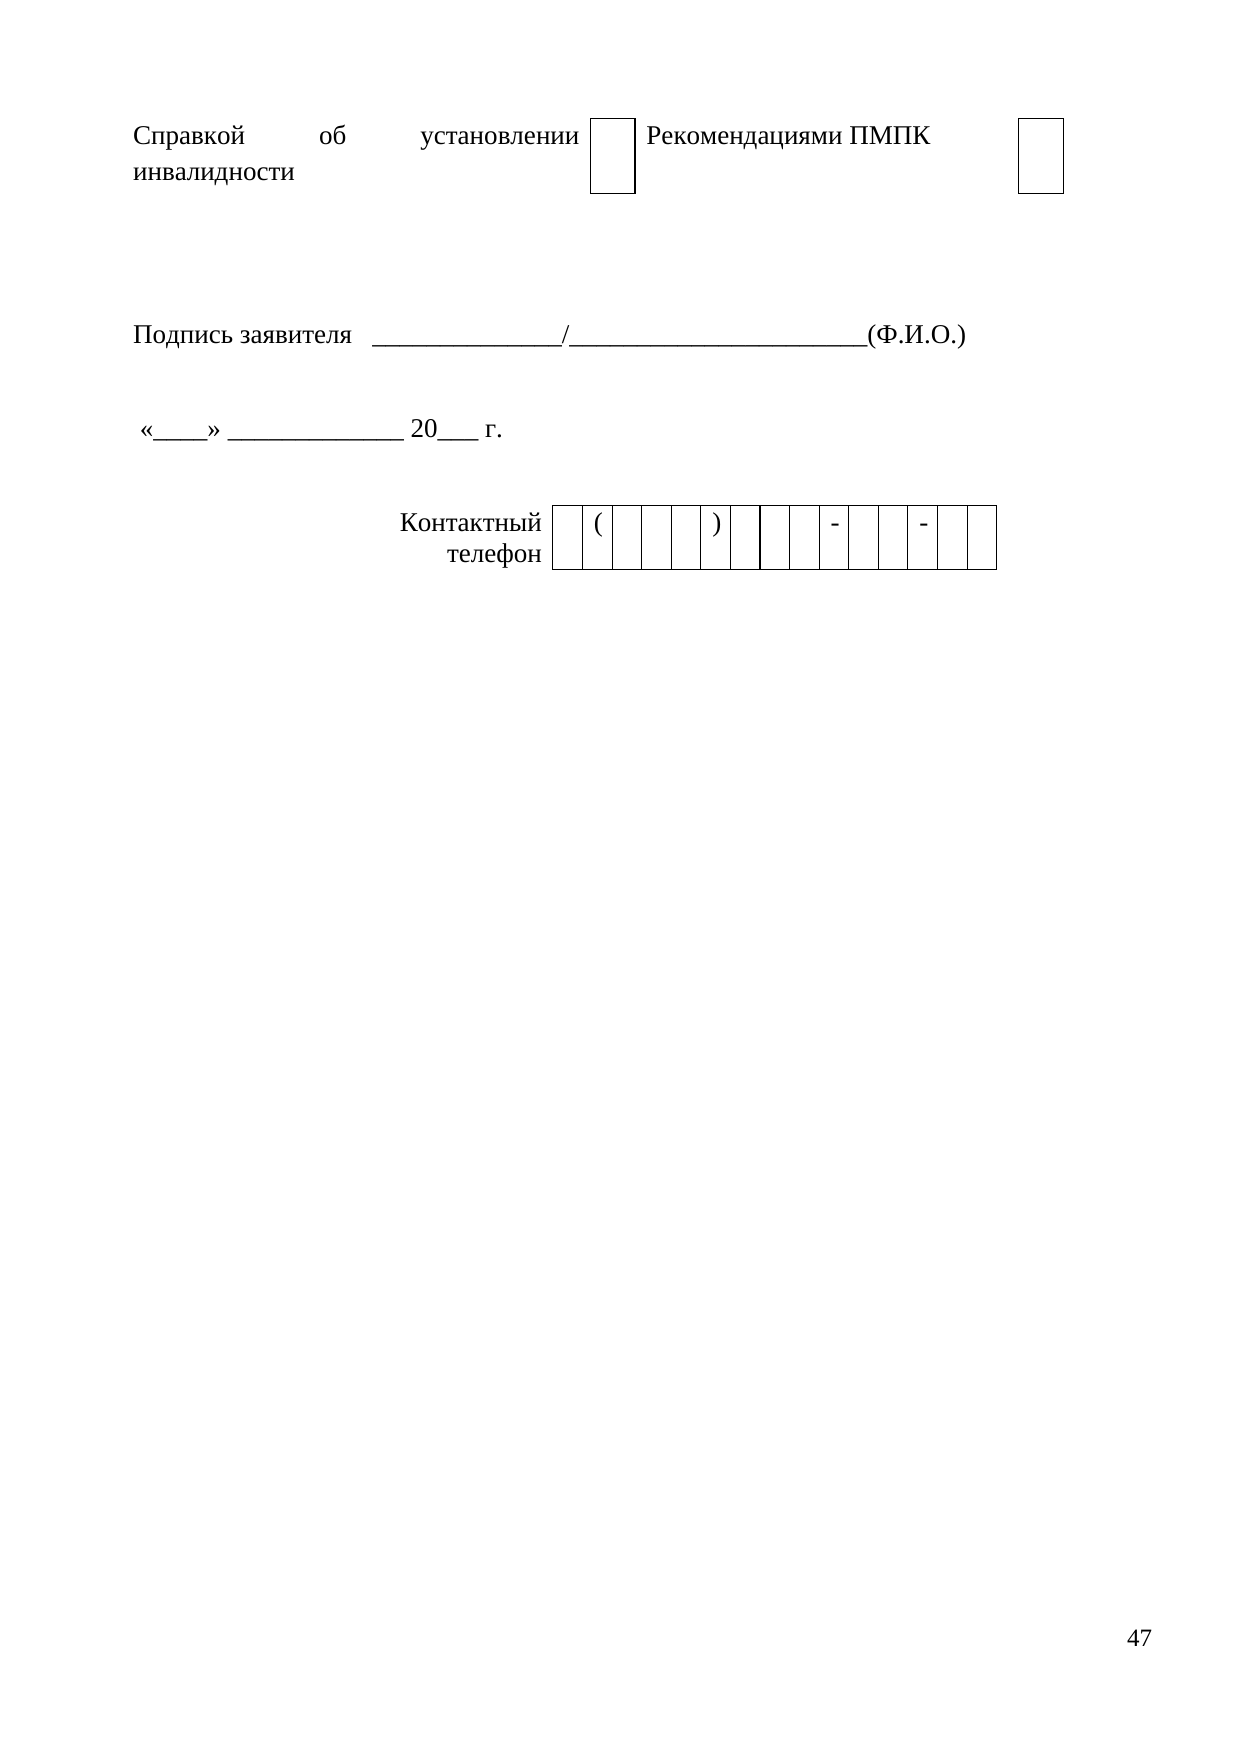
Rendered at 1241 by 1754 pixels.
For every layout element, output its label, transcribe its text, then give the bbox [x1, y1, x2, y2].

table_header [938, 506, 967, 569]
table_header [849, 506, 878, 569]
table_header [879, 506, 907, 569]
table_header ) [701, 506, 730, 569]
table_header ( [583, 506, 612, 569]
table_header Справкой об установлении инвалидности [122, 118, 590, 193]
text Подпись заявителя ______________/______________________(Ф.И.О.) [133, 318, 1152, 350]
table_header [642, 506, 671, 569]
table_header [553, 506, 582, 569]
table_header [790, 506, 819, 569]
table_header [761, 506, 789, 569]
table_header [613, 506, 641, 569]
table_header [1019, 119, 1063, 193]
table_header Контактный телефон [288, 505, 552, 569]
table_header [591, 119, 634, 193]
table_header [731, 506, 759, 569]
text «____» _____________ 20___ г. [133, 412, 1152, 443]
table_header - [908, 506, 937, 569]
table_header [968, 506, 996, 569]
table_header Рекомендациями ПМПК [636, 118, 1018, 193]
table_header - [820, 506, 848, 569]
table_header [672, 506, 700, 569]
